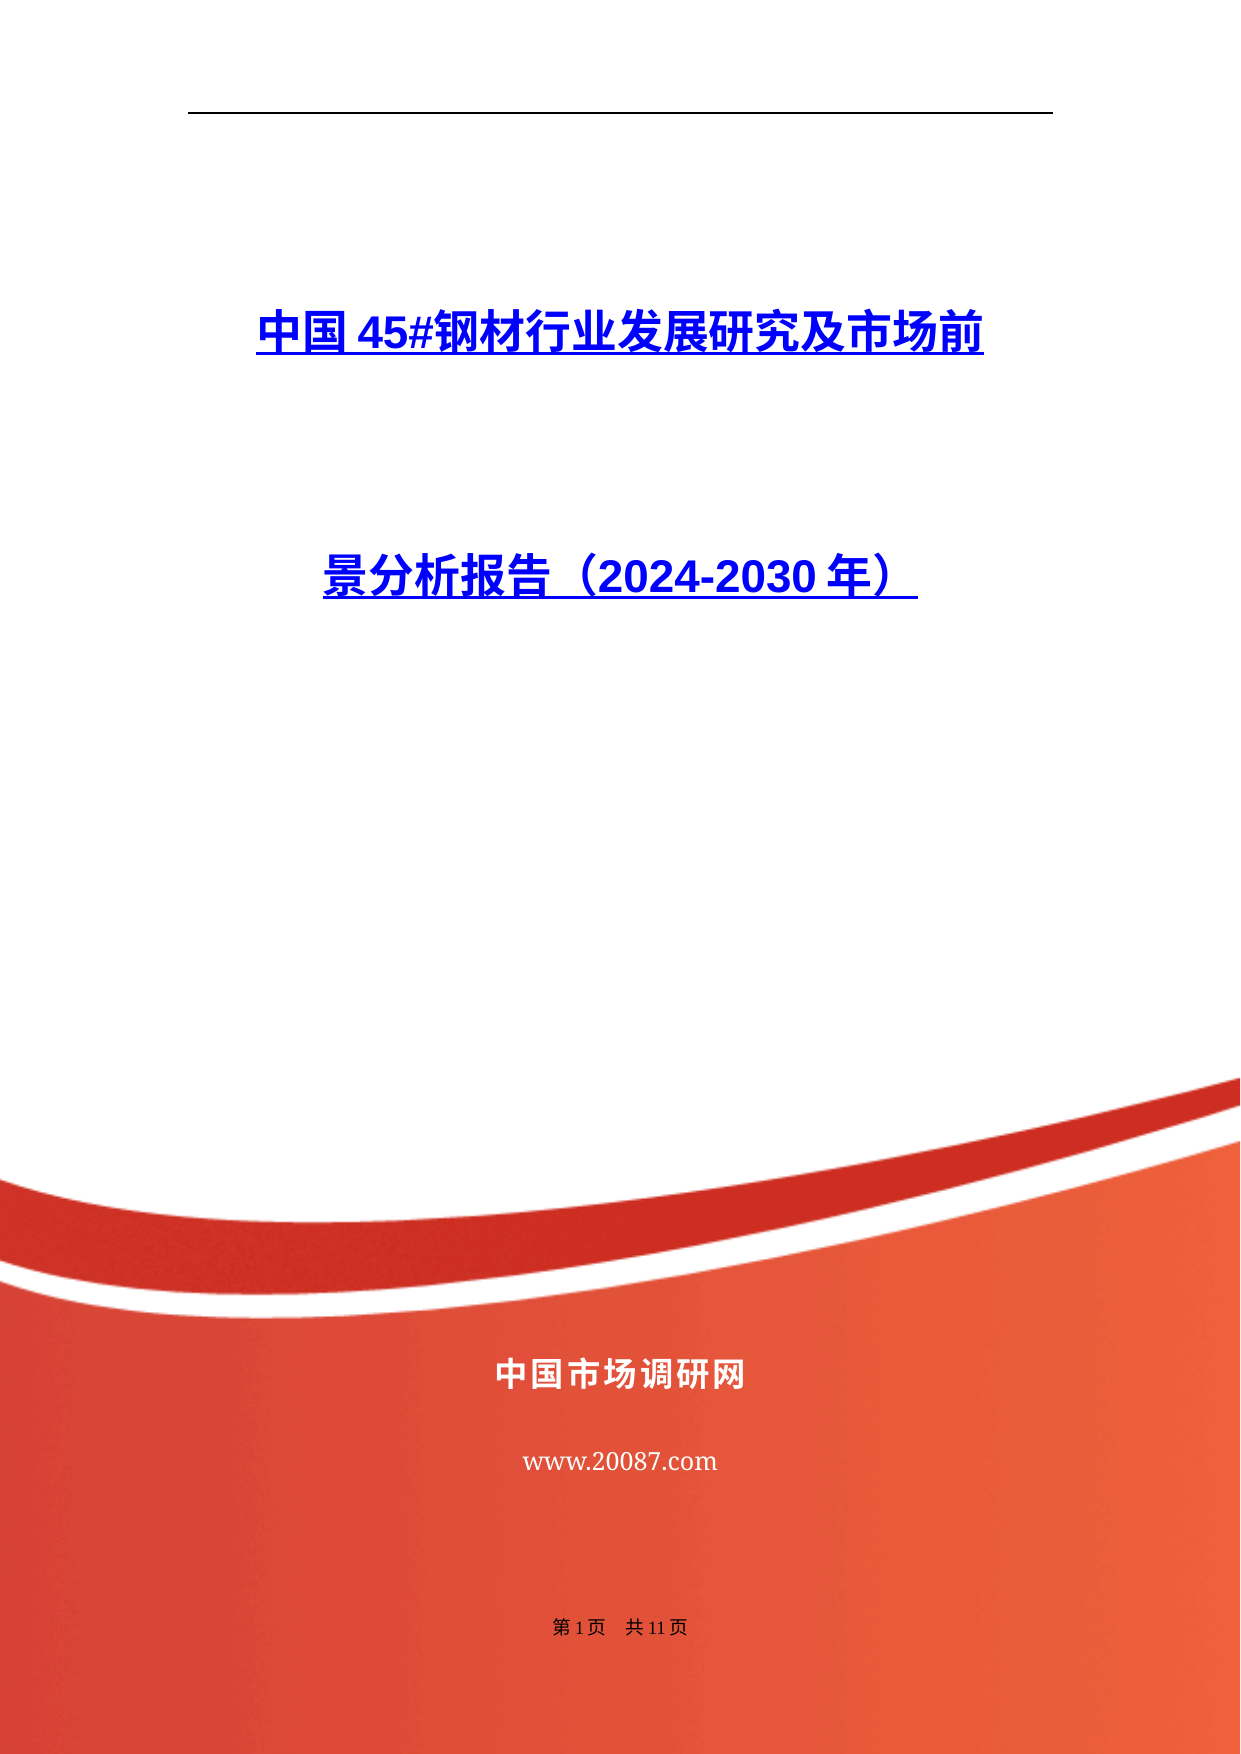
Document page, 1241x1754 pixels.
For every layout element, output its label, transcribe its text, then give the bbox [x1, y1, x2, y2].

picture [0, 1006, 1241, 1754]
subtitle 中国市场调研网 [187, 1339, 1053, 1404]
table_header 中国45#钢材行业发展研究及市场前景分析报告（2024-2030年） [188, 207, 1053, 773]
text www.20087.com [187, 1428, 1053, 1493]
